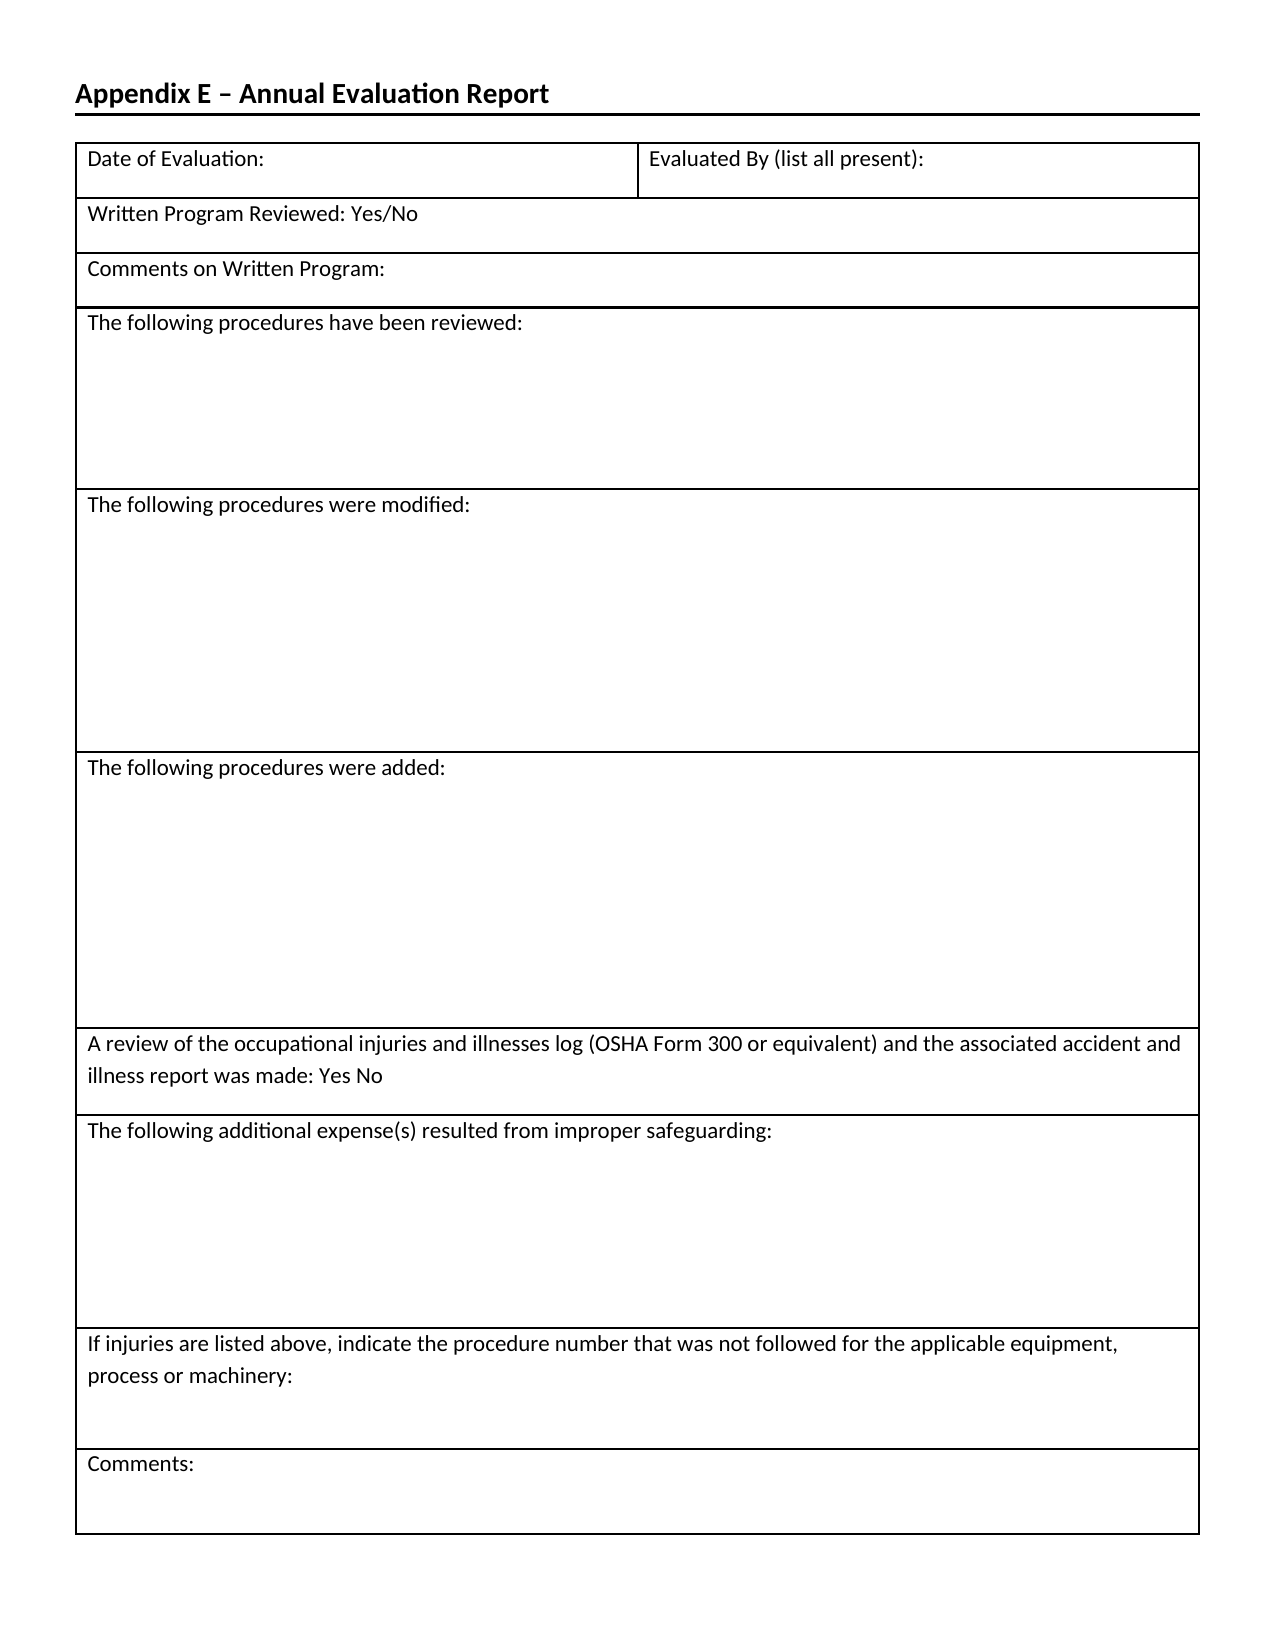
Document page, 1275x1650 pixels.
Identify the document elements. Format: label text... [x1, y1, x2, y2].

table_header Date of Evaluation: [77, 144, 637, 197]
text Appendix E – Annual Evaluation Report [75, 75, 1200, 113]
table_cell The following additional expense(s) resulted from improper safeguarding: [77, 1116, 1198, 1327]
table_cell Comments: [77, 1450, 1198, 1533]
table_cell A review of the occupational injuries and illnesses log (OSHA Form 300 or equivalent) and the associated accident and illness report was made: Yes No [77, 1029, 1198, 1114]
table_cell Written Program Reviewed: Yes/No [77, 199, 1198, 252]
table_cell If injuries are listed above, indicate the procedure number that was not followed for the applicable equipment, process or machinery: [77, 1329, 1198, 1447]
table_cell The following procedures were added: [77, 753, 1198, 1027]
table_cell The following procedures have been reviewed: [77, 309, 1198, 488]
table_cell Comments on Written Program: [77, 254, 1198, 306]
table_header Evaluated By (list all present): [639, 144, 1198, 197]
table_cell The following procedures were modified: [77, 490, 1198, 751]
